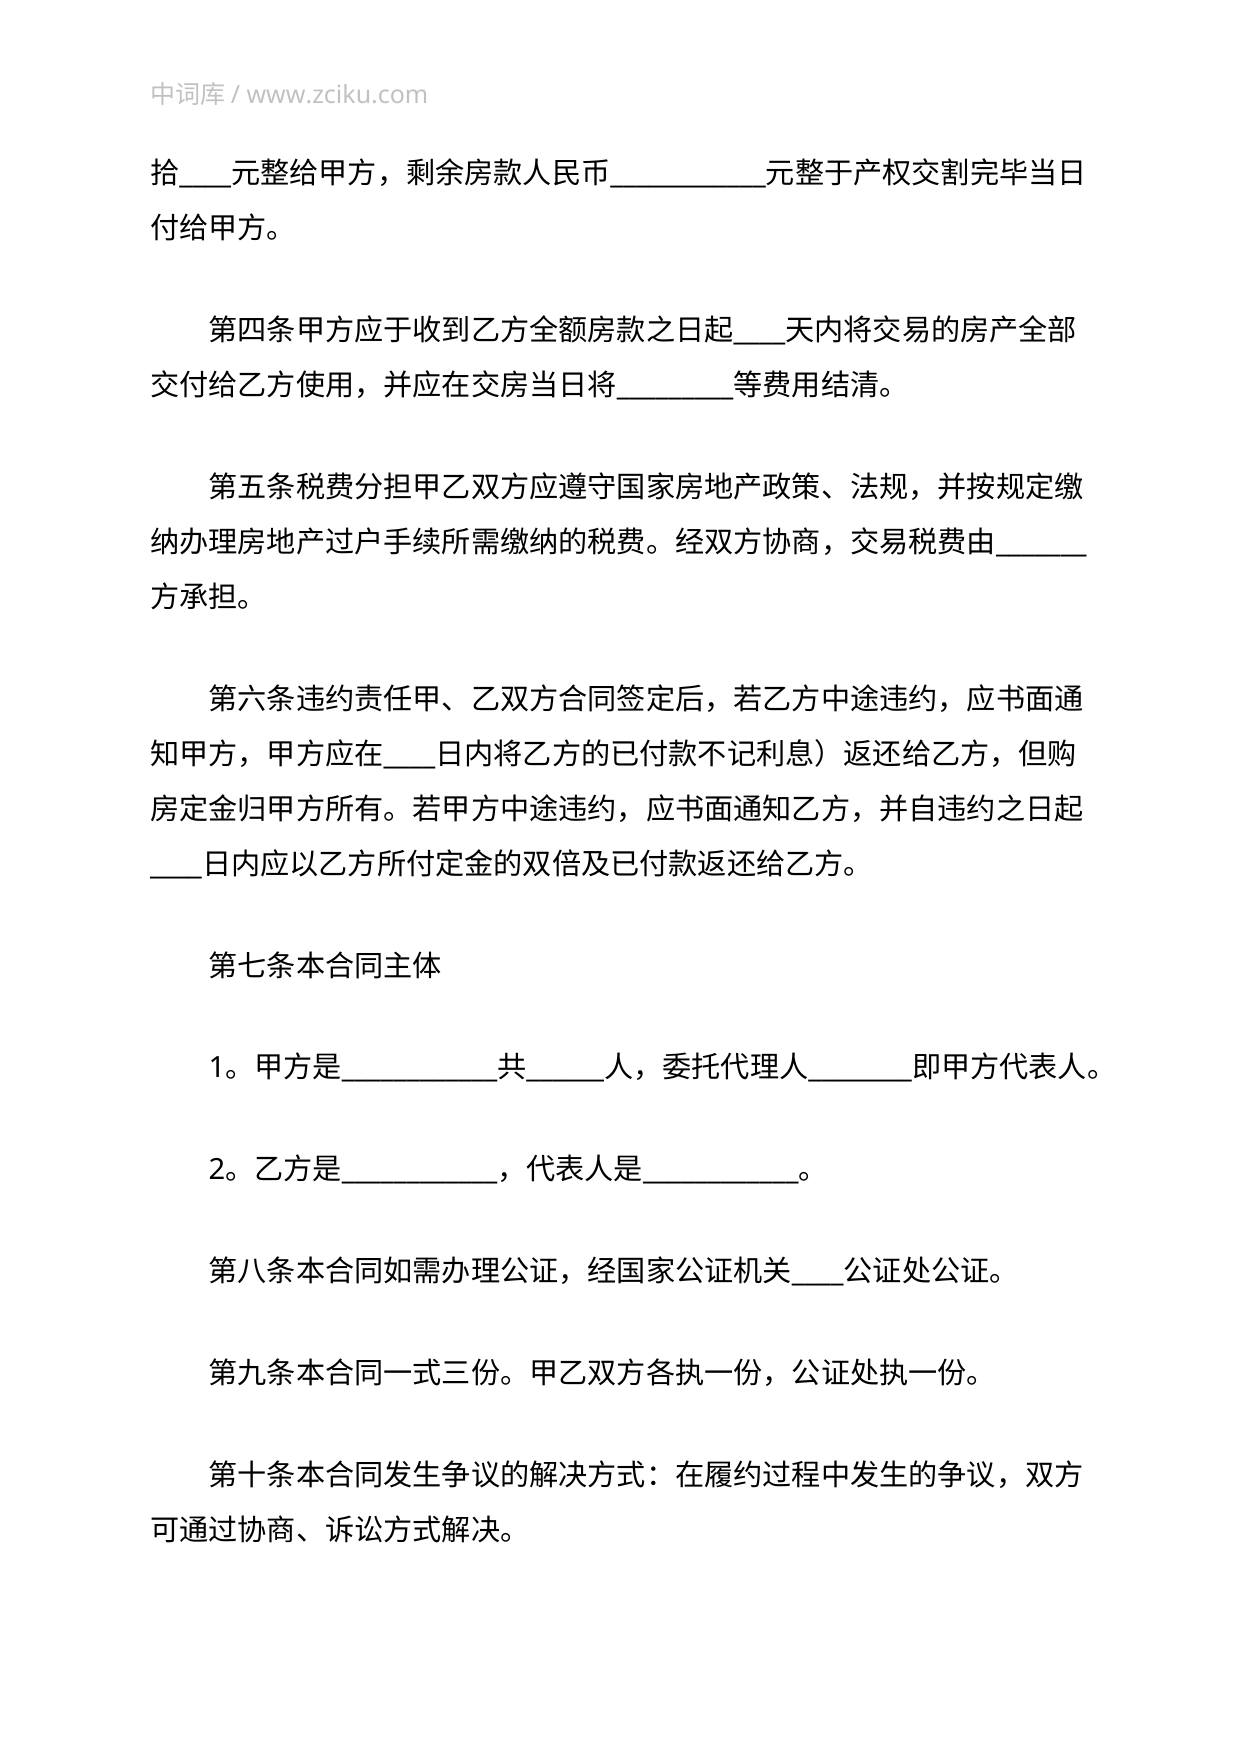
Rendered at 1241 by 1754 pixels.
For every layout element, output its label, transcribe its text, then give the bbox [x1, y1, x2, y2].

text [150, 150, 1090, 247]
text 第七条本合同主体 [150, 942, 1090, 984]
text 第五条税费分担甲乙双方应遵守国家房地产政策、法规，并按规定缴纳办理房地产过户手续所需缴纳的税费。经双方协商，交易税费由_______方承担。 [150, 464, 1090, 616]
text 1。甲方是____________共______人，委托代理人________即甲方代表人。 [150, 1044, 1090, 1086]
text 2。乙方是____________，代表人是____________。 [150, 1146, 1090, 1188]
text 第八条本合同如需办理公证，经国家公证机关____公证处公证。 [150, 1248, 1090, 1290]
text 第四条甲方应于收到乙方全额房款之日起____天内将交易的房产全部交付给乙方使用，并应在交房当日将_________等费用结清。 [150, 307, 1090, 404]
text 第九条本合同一式三份。甲乙双方各执一份，公证处执一份。 [150, 1350, 1090, 1392]
text 第十条本合同发生争议的解决方式：在履约过程中发生的争议，双方可通过协商、诉讼方式解决。 [150, 1452, 1090, 1549]
text 第六条违约责任甲、乙双方合同签定后，若乙方中途违约，应书面通知甲方，甲方应在____日内将乙方的已付款不记利息）返还给乙方，但购房定金归甲方所有。若甲方中途违约，应书面通知乙方，并自违约之日起____日内应以乙方所付定金的双倍及已付款返还给乙方。 [150, 675, 1090, 883]
